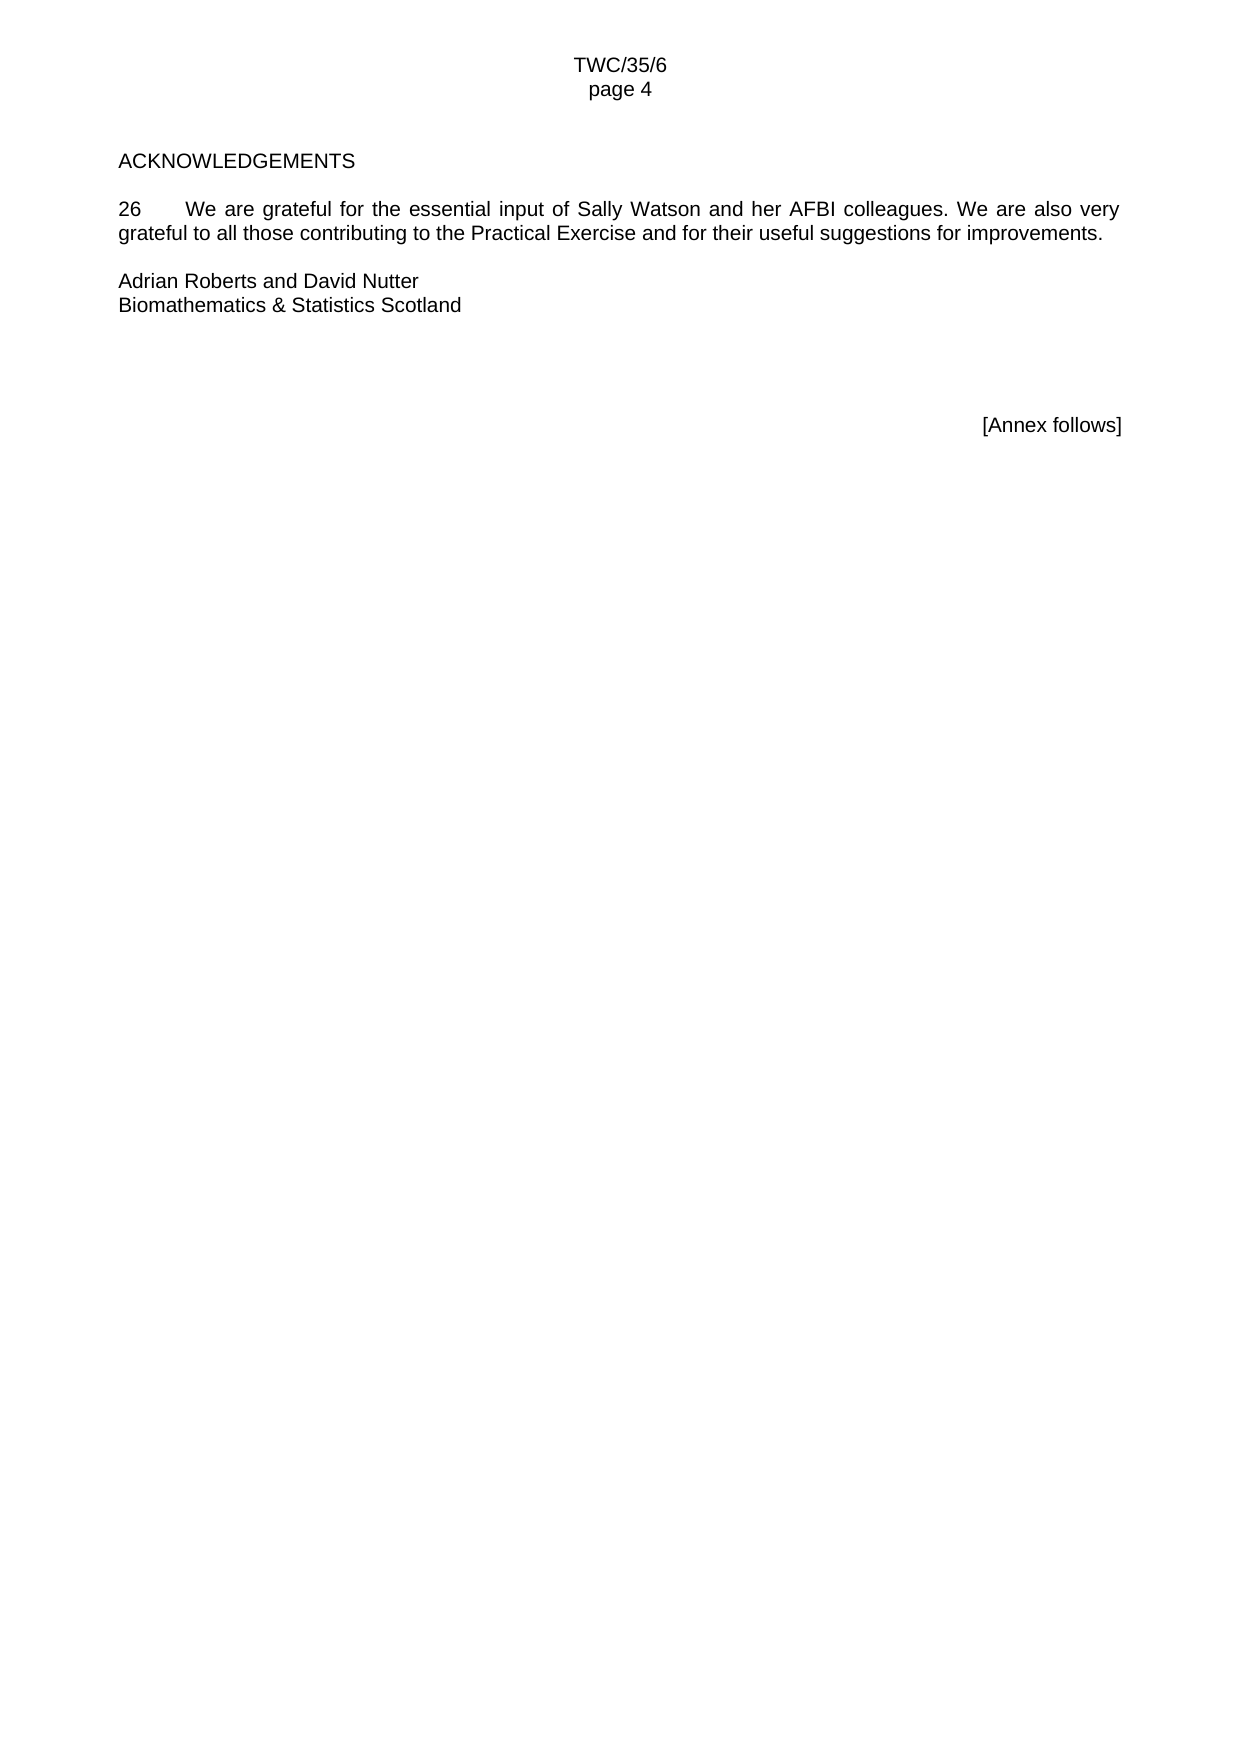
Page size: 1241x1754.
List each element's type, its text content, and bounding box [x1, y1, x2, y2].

text Biomathematics & Statistics Scotland [118, 293, 1122, 317]
text Adrian Roberts and David Nutter [118, 269, 1122, 293]
subtitle Acknowledgements [118, 149, 1122, 173]
text We are grateful for the essential input of Sally Watson and her AFBI colleagues. We are also very grateful to all those contributing to the Practical Exercise and for their useful suggestions for improvements. [118, 197, 1122, 245]
text [Annex follows] [118, 412, 1122, 436]
